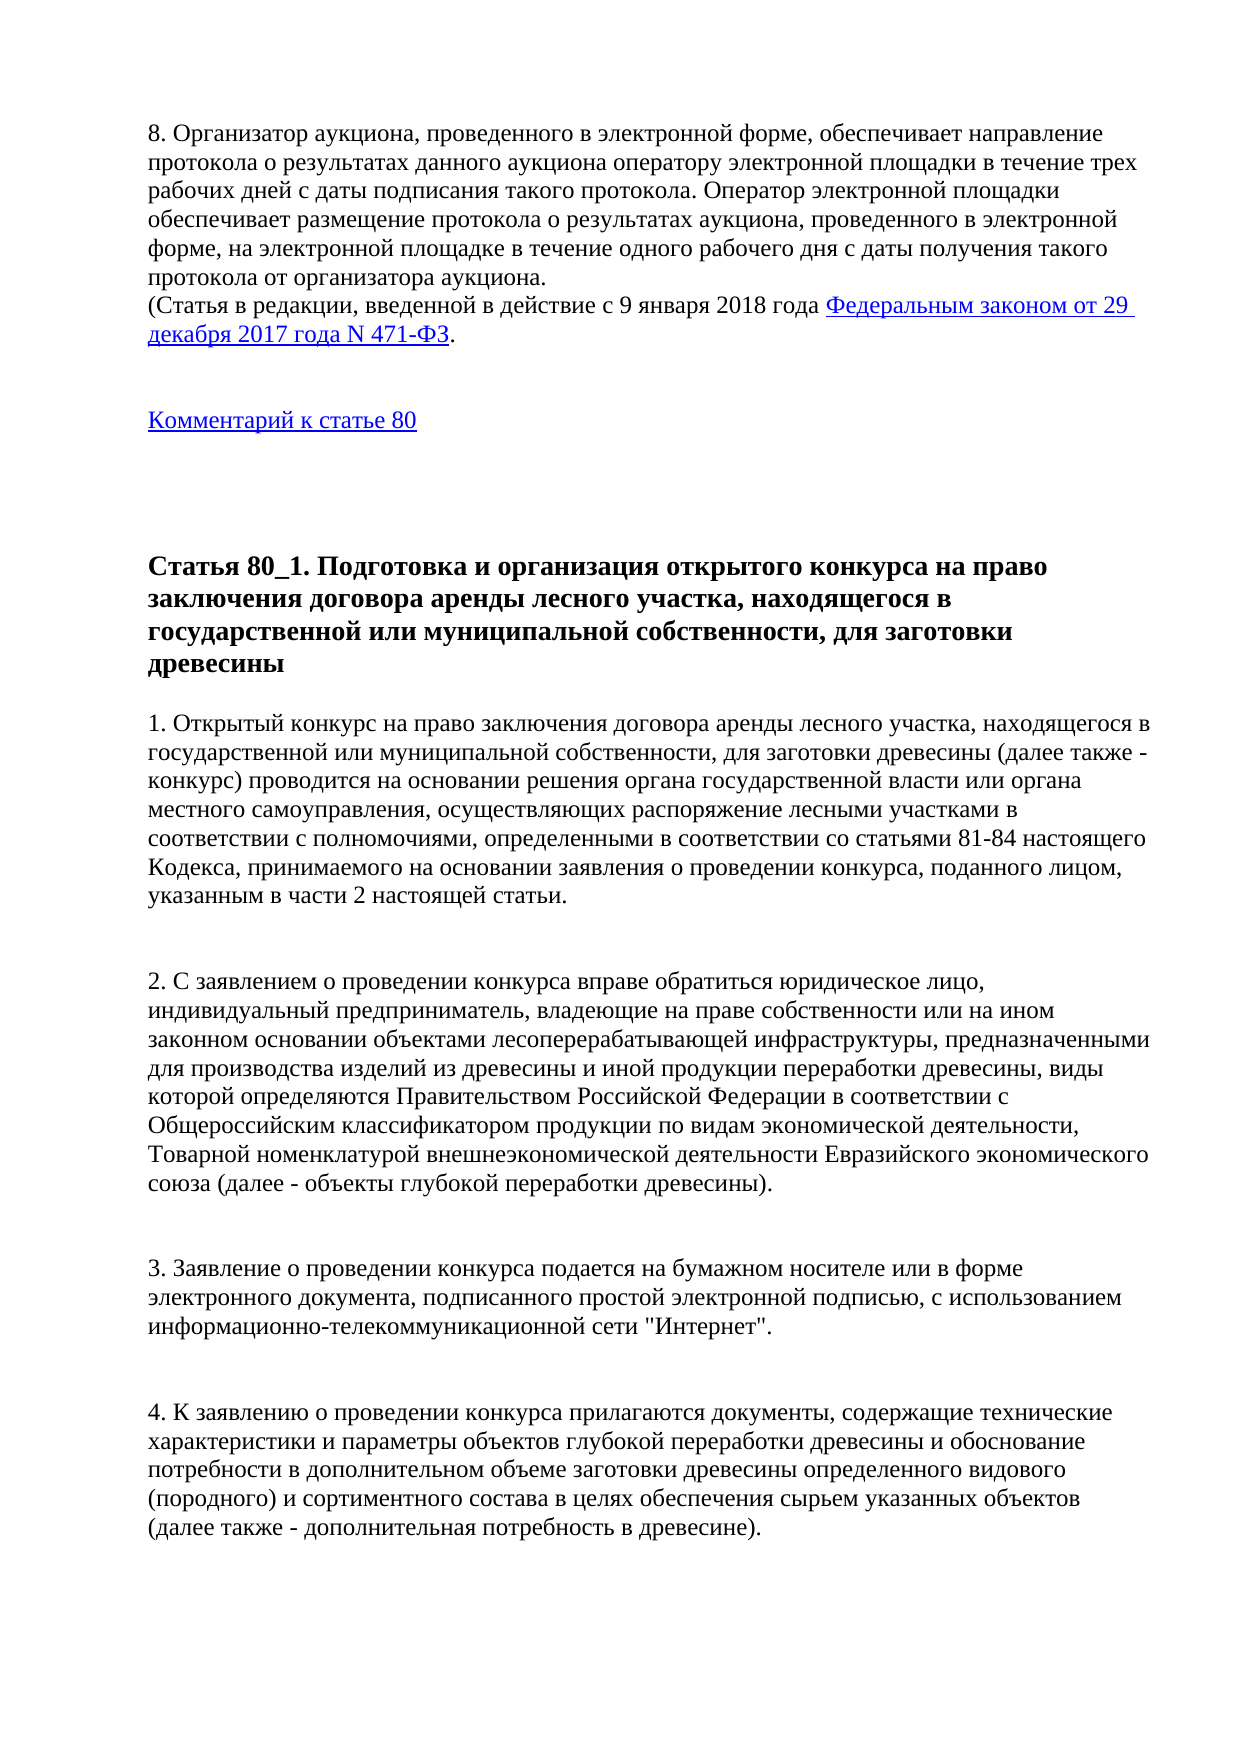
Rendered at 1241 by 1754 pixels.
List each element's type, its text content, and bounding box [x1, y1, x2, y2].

text 1. Открытый конкурс на право заключения договора аренды лесного участка, находящегося в государственной или муниципальной собственности, для заготовки древесины (далее также - конкурс) проводится на основании решения органа государственной власти или органа местного самоуправления, осуществляющих распоряжение лесными участками в соответствии с полномочиями, определенными в соответствии со статьями 81-84 настоящего Кодекса, принимаемого на основании заявления о проведении конкурса, поданного лицом, указанным в части 2 настоящей статьи. [148, 708, 1152, 937]
text Статья 80_1. Подготовка и организация открытого конкурса на право заключения договора аренды лесного участка, находящегося в государственной или муниципальной собственности, для заготовки древесины [148, 549, 1152, 679]
text 3. Заявление о проведении конкурса подается на бумажном носителе или в форме электронного документа, подписанного простой электронной подписью, с использованием информационно-телекоммуникационной сети "Интернет". [148, 1253, 1152, 1368]
text 8. Организатор аукциона, проведенного в электронной форме, обеспечивает направление протокола о результатах данного аукциона оператору электронной площадки в течение трех рабочих дней с даты подписания такого протокола. Оператор электронной площадки обеспечивает размещение протокола о результатах аукциона, проведенного в электронной форме, на электронной площадке в течение одного рабочего дня с даты получения такого протокола от организатора аукциона. (Статья в редакции, введенной в действие с 9 января 2018 года Федеральным законом от 29 декабря 2017 года N 471-ФЗ. [148, 118, 1152, 376]
text 4. К заявлению о проведении конкурса прилагаются документы, содержащие технические характеристики и параметры объектов глубокой переработки древесины и обоснование потребности в дополнительном объеме заготовки древесины определенного видового (породного) и сортиментного состава в целях обеспечения сырьем указанных объектов (далее также - дополнительная потребность в древесине). [148, 1397, 1152, 1569]
text 2. С заявлением о проведении конкурса вправе обратиться юридическое лицо, индивидуальный предприниматель, владеющие на праве собственности или на ином законном основании объектами лесоперерабатывающей инфраструктуры, предназначенными для производства изделий из древесины и иной продукции переработки древесины, виды которой определяются Правительством Российской Федерации в соответствии с Общероссийским классификатором продукции по видам экономической деятельности, Товарной номенклатурой внешнеэкономической деятельности Евразийского экономического союза (далее - объекты глубокой переработки древесины). [148, 966, 1152, 1224]
text Комментарий к статье 80 [148, 405, 1152, 434]
